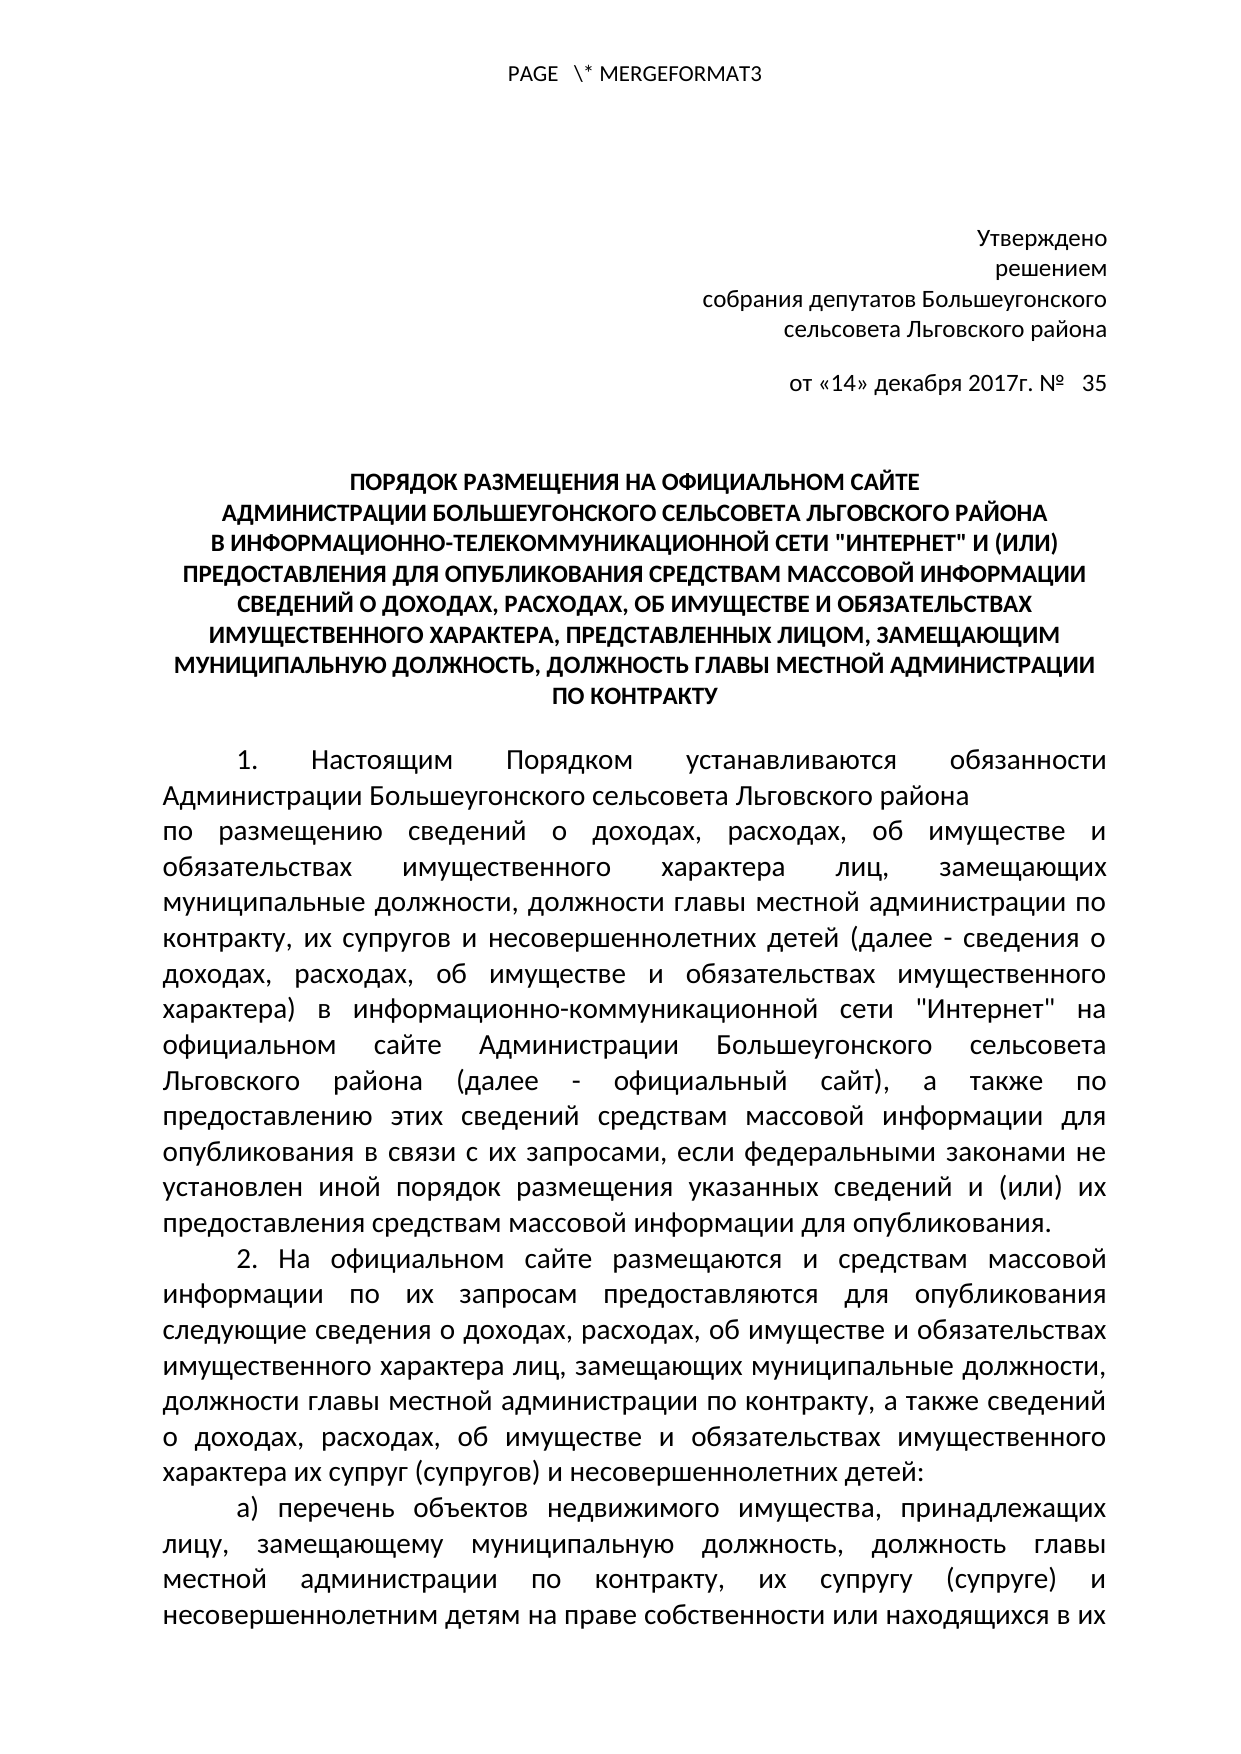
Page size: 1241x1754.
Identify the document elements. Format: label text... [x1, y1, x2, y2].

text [162, 1489, 1107, 1632]
text решением [162, 252, 1107, 283]
text сельсовета Льговского района [162, 313, 1107, 344]
text Утверждено [162, 222, 1107, 252]
text 2. На официальном сайте размещаются и средствам массовой информации по их запросам предоставляются для опубликования следующие сведения о доходах, расходах, об имуществе и обязательствах имущественного характера лиц, замещающих муниципальные должности, должности главы местной администрации по контракту, а также сведений о доходах, расходах, об имуществе и обязательствах имущественного характера их супруг (супругов) и несовершеннолетних детей: [162, 1240, 1107, 1489]
text собрания депутатов Большеугонского [162, 283, 1107, 313]
text по размещению сведений о доходах, расходах, об имуществе и обязательствах имущественного характера лиц, замещающих муниципальные должности, должности главы местной администрации по контракту, их супругов и несовершеннолетних детей (далее - сведения о доходах, расходах, об имуществе и обязательствах имущественного характера) в информационно-коммуникационной сети "Интернет" на официальном сайте Администрации Большеугонского сельсовета Льговского района (далее - официальный сайт), а также по предоставлению этих сведений средствам массовой информации для опубликования в связи с их запросами, если федеральными законами не установлен иной порядок размещения указанных сведений и (или) их предоставления средствам массовой информации для опубликования. [162, 812, 1107, 1240]
title В ИНФОРМАЦИОННО-ТЕЛЕКОММУНИКАЦИОННОЙ СЕТИ "ИНТЕРНЕТ" И (ИЛИ) ПРЕДОСТАВЛЕНИЯ ДЛЯ ОПУБЛИКОВАНИЯ СРЕДСТВАМ МАССОВОЙ ИНФОРМАЦИИ СВЕДЕНИЙ О ДОХОДАХ, РАСХОДАХ, ОБ ИМУЩЕСТВЕ И ОБЯЗАТЕЛЬСТВАХ ИМУЩЕСТВЕННОГО ХАРАКТЕРА, ПРЕДСТАВЛЕННЫХ ЛИЦОМ, ЗАМЕЩАЮЩИМ МУНИЦИПАЛЬНУЮ ДОЛЖНОСТЬ, ДОЛЖНОСТЬ ГЛАВЫ МЕСТНОЙ АДМИНИСТРАЦИИ ПО КОНТРАКТУ [162, 527, 1107, 710]
text 1. Настоящим Порядком устанавливаются обязанности Администрации Большеугонского сельсовета Льговского района [162, 741, 1107, 812]
title ПОРЯДОК РАЗМЕЩЕНИЯ НА ОФИЦИАЛЬНОМ САЙТЕ [162, 466, 1107, 497]
text от «14» декабря 2017г. № 35 [162, 367, 1107, 397]
text АДМИНИСТРАЦИИ БОЛЬШЕУГОНСКОГО СЕЛЬСОВЕТА ЛЬГОВСКОГО РАЙОНА [162, 497, 1107, 527]
